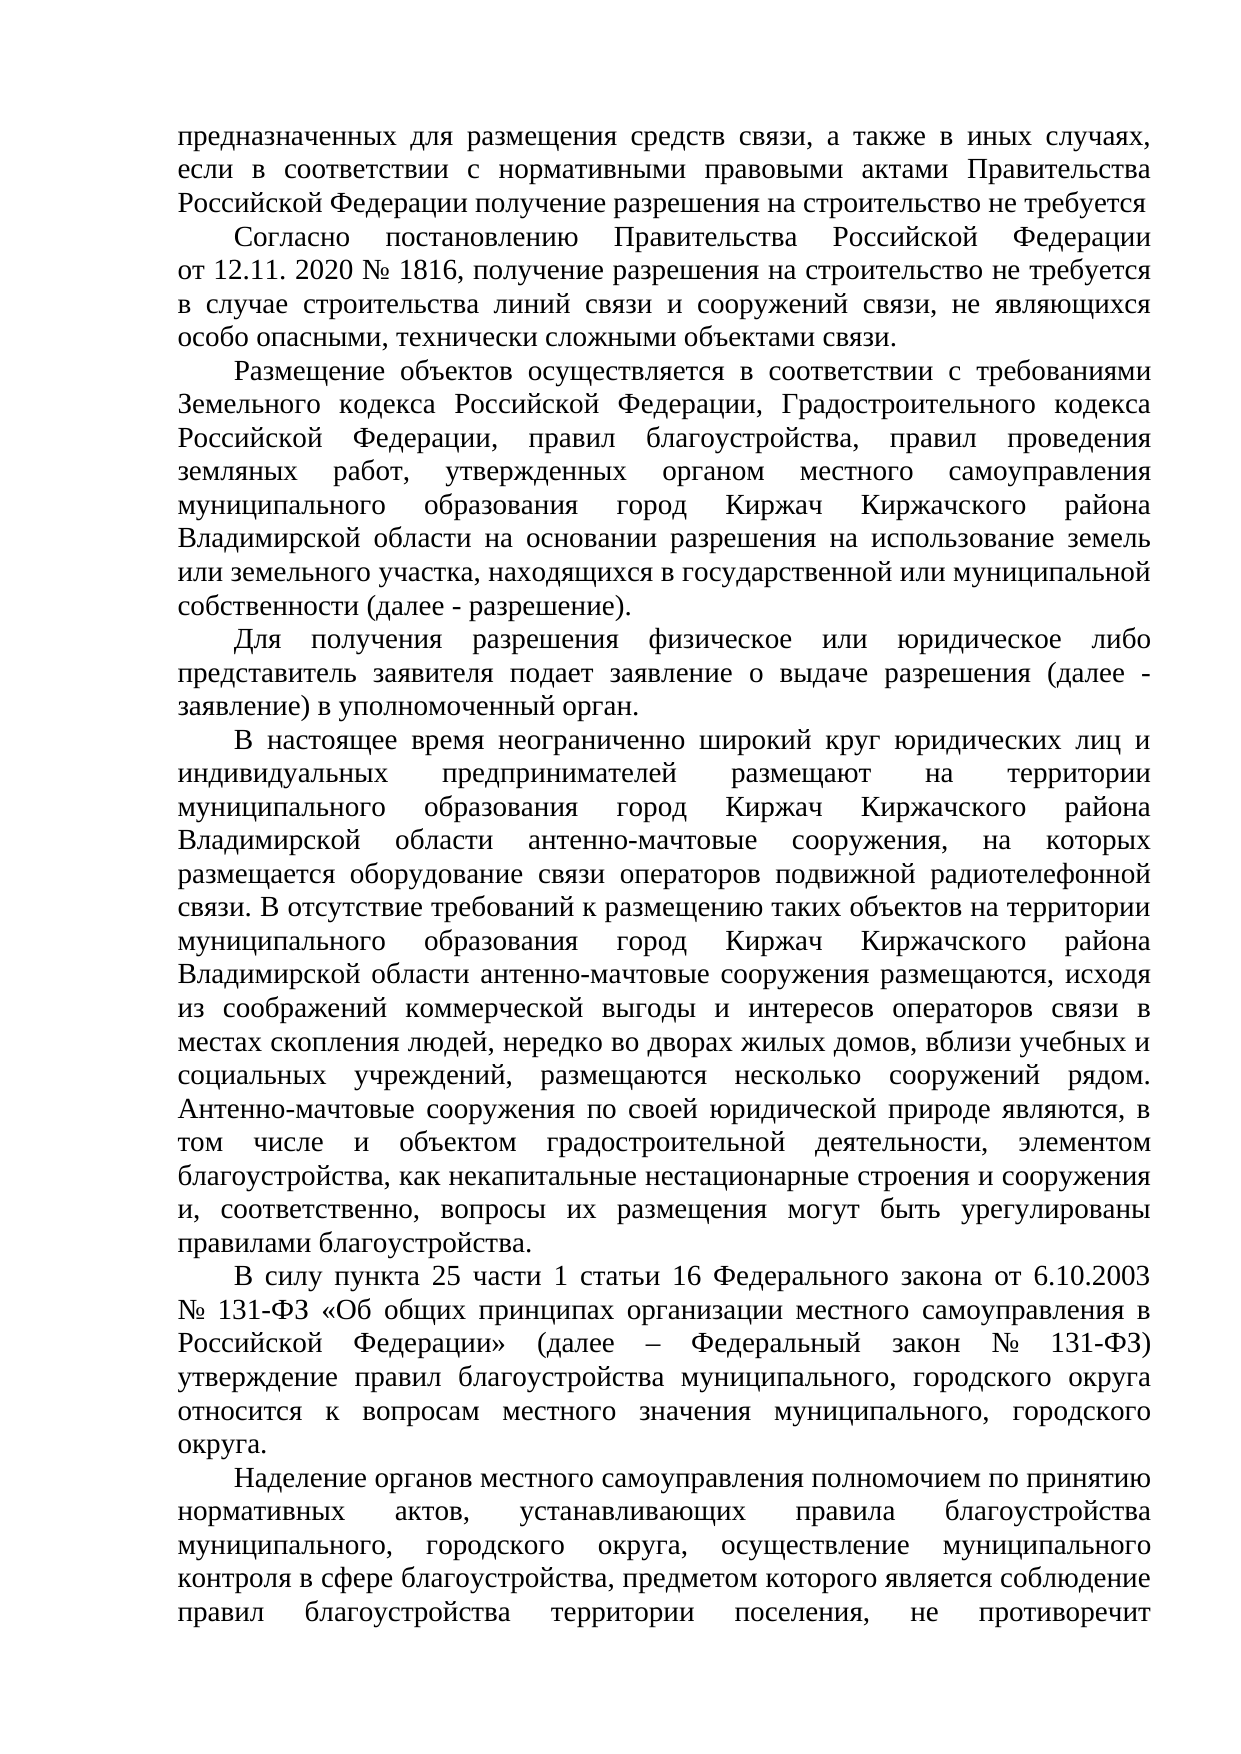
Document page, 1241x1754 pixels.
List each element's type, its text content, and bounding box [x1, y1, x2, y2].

text Для получения разрешения физическое или юридическое либо представитель заявителя подает заявление о выдаче разрешения (далее - заявление) в уполномоченный орган. [177, 621, 1152, 722]
text В настоящее время неограниченно широкий круг юридических лиц и индивидуальных предпринимателей размещают на территории муниципального образования город Киржач Киржачского района Владимирской области антенно-мачтовые сооружения, на которых размещается оборудование связи операторов подвижной радиотелефонной связи. В отсутствие требований к размещению таких объектов на территории муниципального образования город Киржач Киржачского района Владимирской области антенно-мачтовые сооружения размещаются, исходя из соображений коммерческой выгоды и интересов операторов связи в местах скопления людей, нередко во дворах жилых домов, вблизи учебных и социальных учреждений, размещаются несколько сооружений рядом. Антенно-мачтовые сооружения по своей юридической природе являются, в том числе и объектом градостроительной деятельности, элементом благоустройства, как некапитальные нестационарные строения и сооружения и, соответственно, вопросы их размещения могут быть урегулированы правилами благоустройства. [177, 722, 1152, 1258]
text В силу пункта 25 части 1 статьи 16 Федерального закона от 6.10.2003 № 131-ФЗ «Об общих принципах организации местного самоуправления в Российской Федерации» (далее – Федеральный закон № 131-ФЗ) утверждение правил благоустройства муниципального, городского округа относится к вопросам местного значения муниципального, городского округа. [177, 1258, 1152, 1460]
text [177, 1460, 1152, 1627]
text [177, 118, 1152, 219]
text Согласно постановлению Правительства Российской Федерации от 12.11. 2020 № 1816, получение разрешения на строительство не требуется в случае строительства линий связи и сооружений связи, не являющихся особо опасными, технически сложными объектами связи. [177, 219, 1152, 353]
text Размещение объектов осуществляется в соответствии с требованиями Земельного кодекса Российской Федерации, Градостроительного кодекса Российской Федерации, правил благоустройства, правил проведения земляных работ, утвержденных органом местного самоуправления муниципального образования город Киржач Киржачского района Владимирской области на основании разрешения на использование земель или земельного участка, находящихся в государственной или муниципальной собственности (далее - разрешение). [177, 353, 1152, 621]
